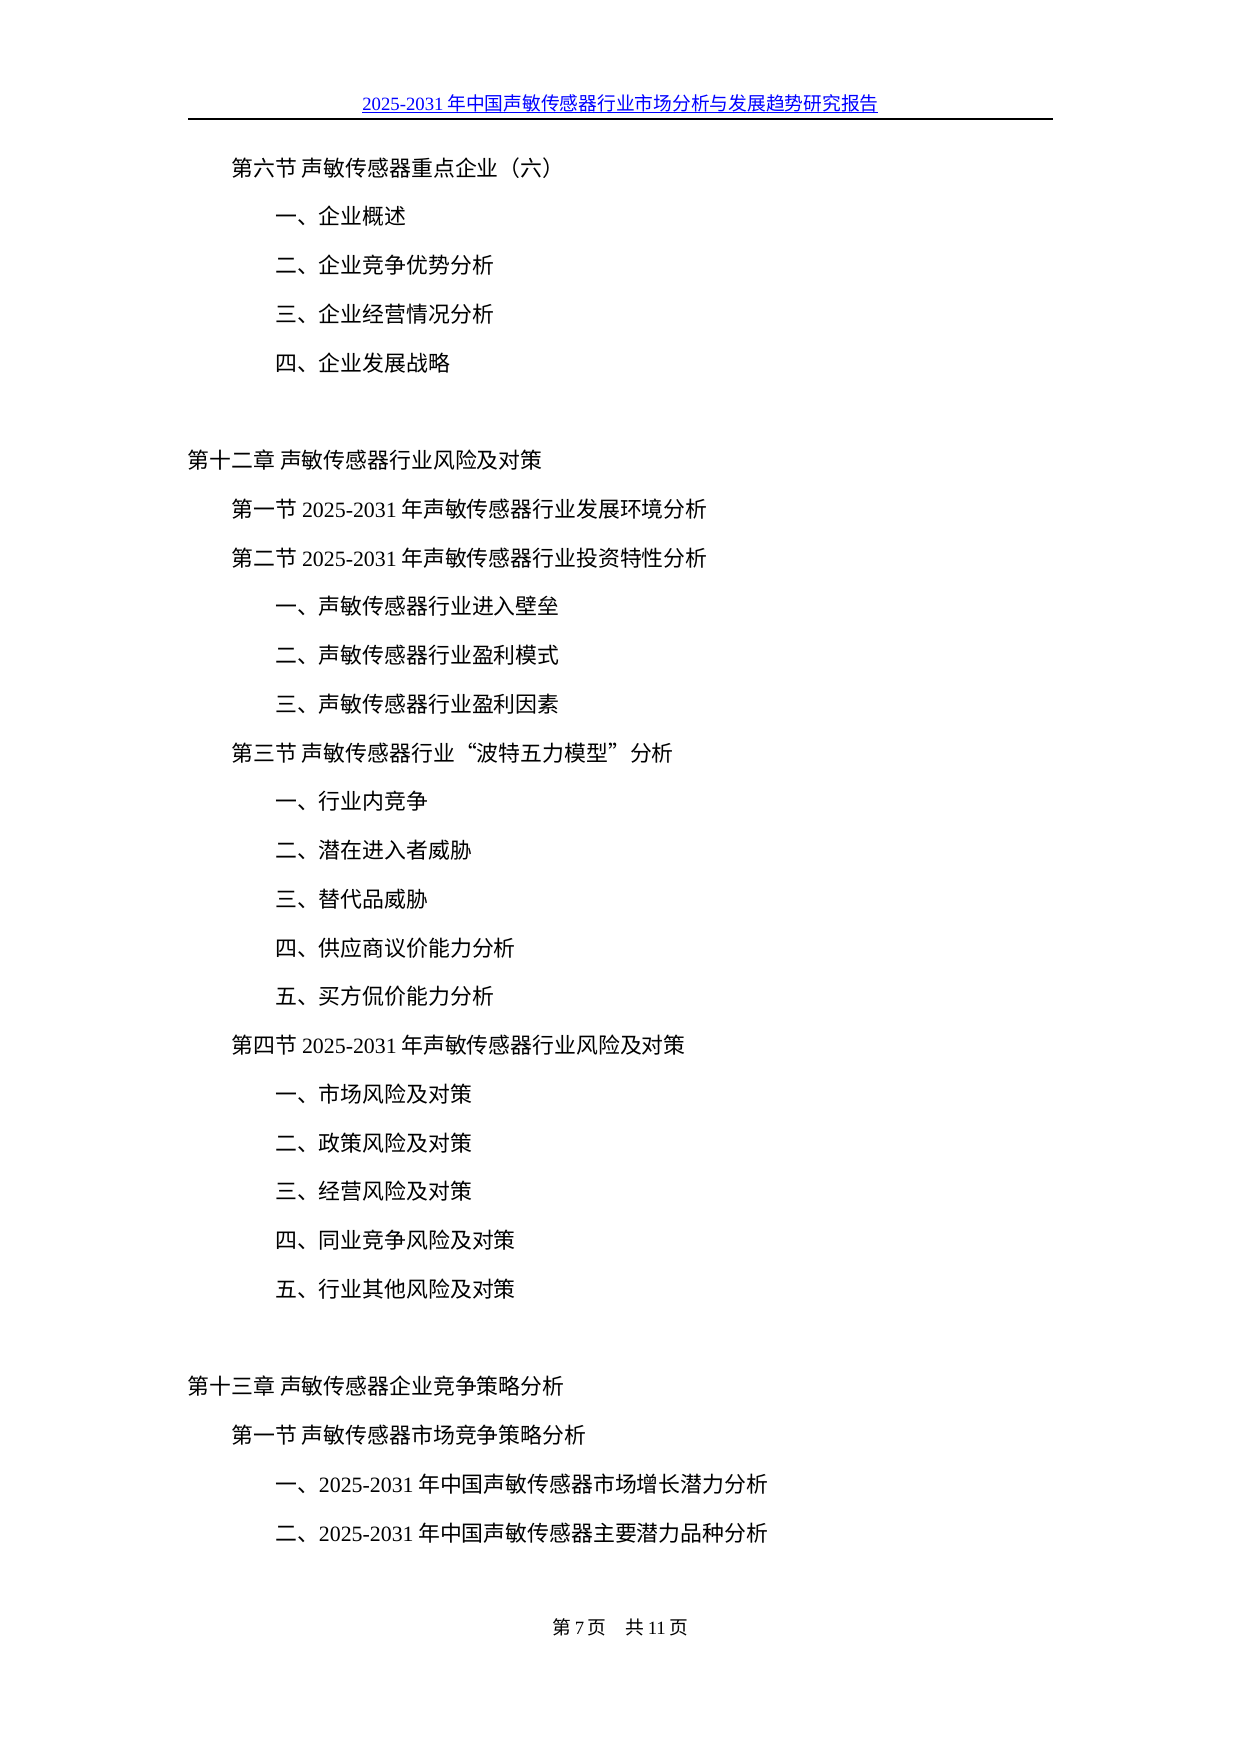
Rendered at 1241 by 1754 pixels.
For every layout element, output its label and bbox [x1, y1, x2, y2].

text [187, 150, 1053, 1548]
